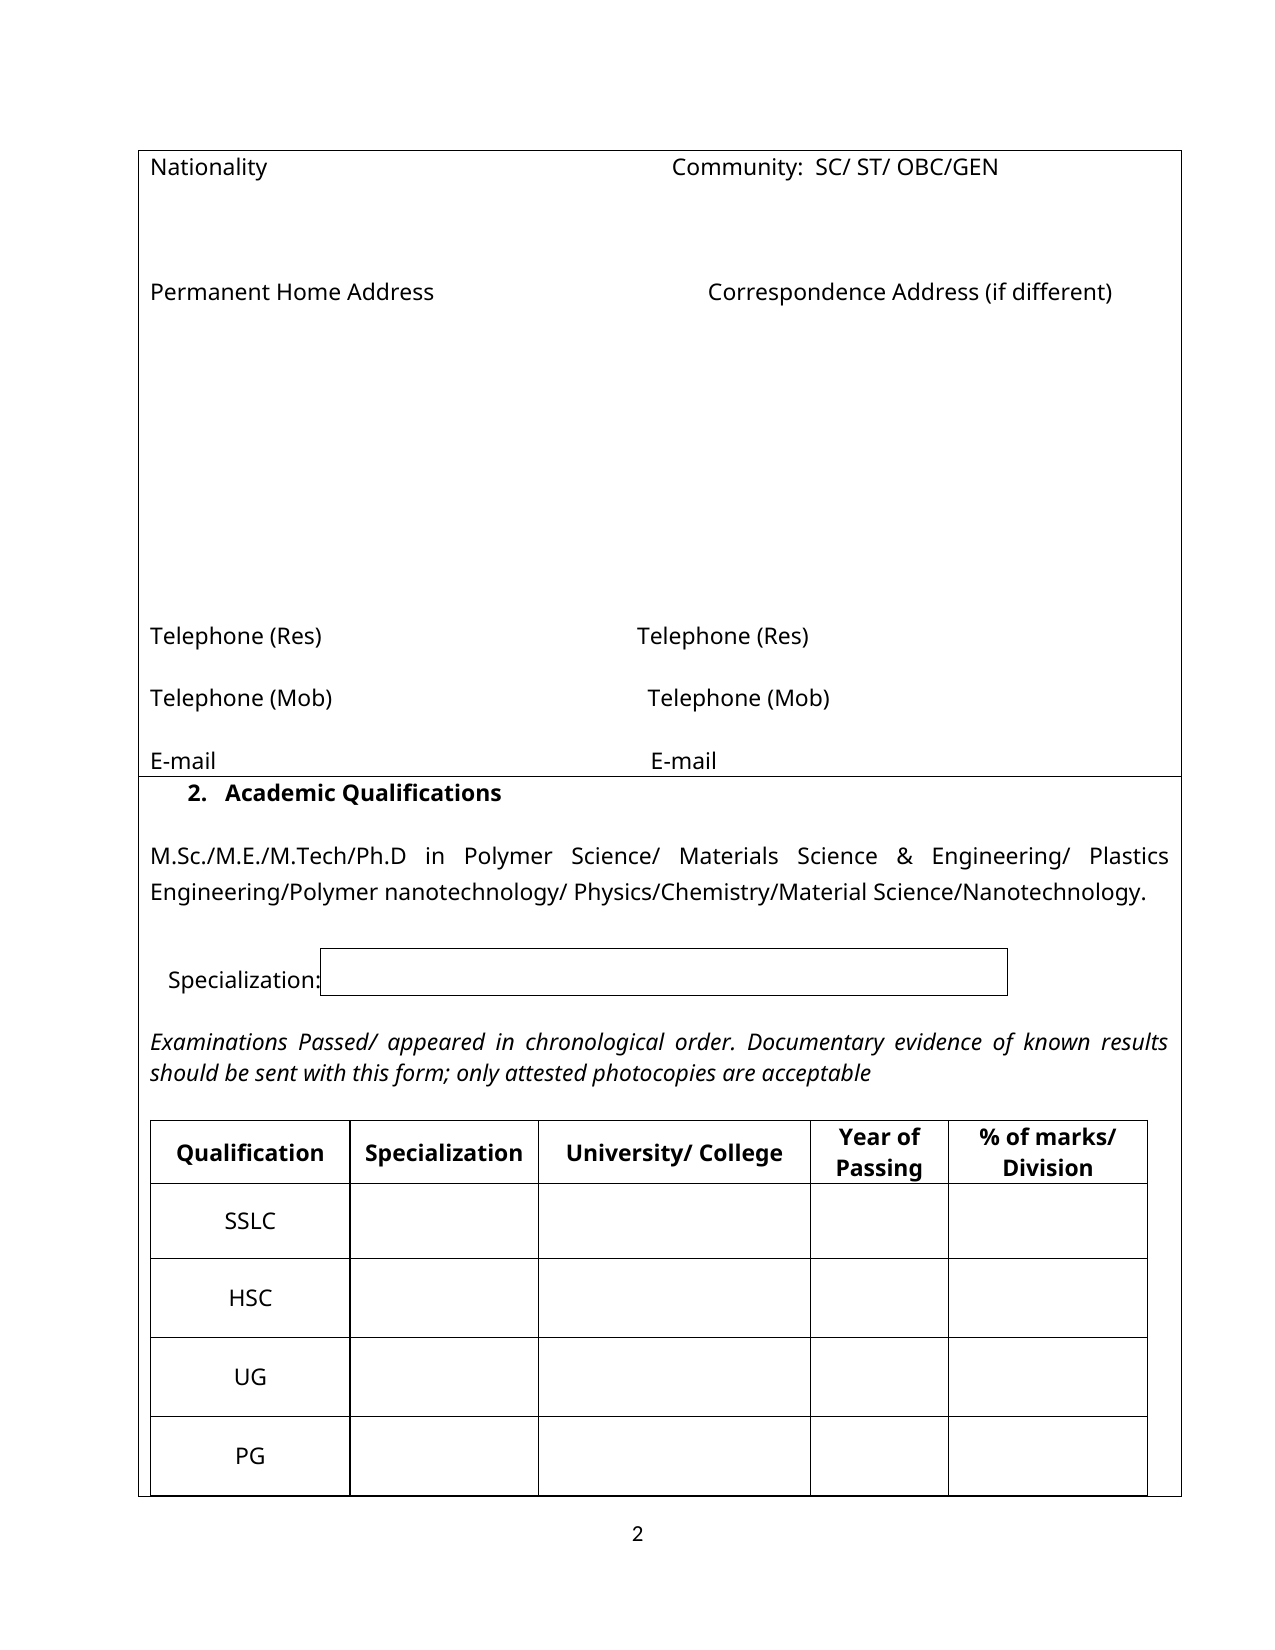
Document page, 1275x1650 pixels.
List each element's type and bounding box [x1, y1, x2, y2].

table_cell [139, 777, 1181, 1496]
table_header [139, 151, 1181, 776]
